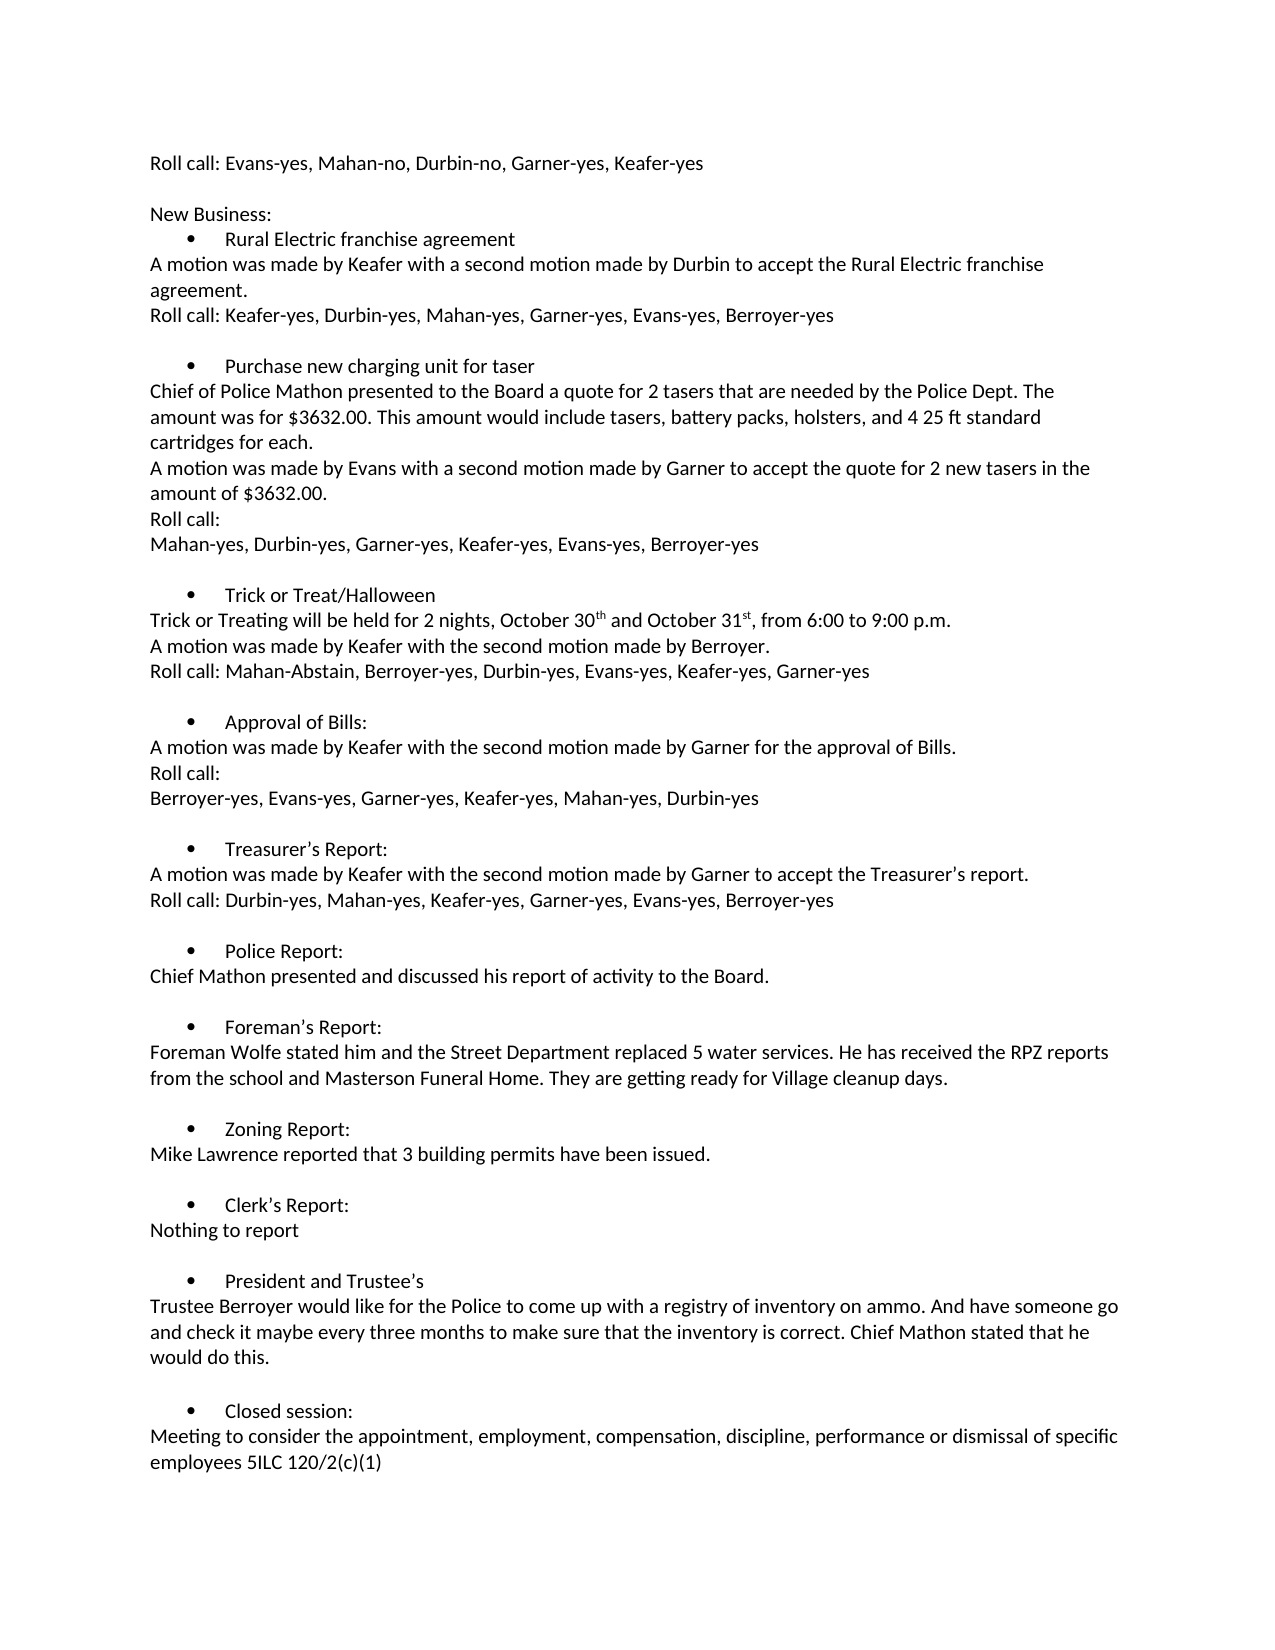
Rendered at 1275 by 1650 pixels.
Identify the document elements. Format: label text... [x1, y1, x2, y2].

list Zoning Report: [187, 1116, 1125, 1141]
text Trustee Berroyer would like for the Police to come up with a registry of inventory on ammo. And have someone go and check it maybe every three months to make sure that the inventory is correct. Chief Mathon stated that he would do this. [150, 1294, 1125, 1370]
list Approval of Bills: [187, 709, 1125, 734]
text Berroyer-yes, Evans-yes, Garner-yes, Keafer-yes, Mahan-yes, Durbin-yes [150, 785, 1125, 811]
text Roll call: Keafer-yes, Durbin-yes, Mahan-yes, Garner-yes, Evans-yes, Berroyer-yes [150, 302, 1125, 328]
text A motion was made by Keafer with the second motion made by Garner to accept the Treasurer’s report. [150, 862, 1125, 887]
list Foreman’s Report: [187, 1014, 1125, 1039]
list Clerk’s Report: [187, 1192, 1125, 1217]
text A motion was made by Keafer with a second motion made by Durbin to accept the Rural Electric franchise agreement. [150, 252, 1125, 302]
text Foreman Wolfe stated him and the Street Department replaced 5 water services. He has received the RPZ reports from the school and Masterson Funeral Home. They are getting ready for Village cleanup days. [150, 1039, 1125, 1090]
list Trick or Treat/Halloween [187, 582, 1125, 607]
text Roll call: Mahan-Abstain, Berroyer-yes, Durbin-yes, Evans-yes, Keafer-yes, Garner-yes [150, 658, 1125, 684]
list Purchase new charging unit for taser [187, 353, 1125, 379]
text Nothing to report [150, 1217, 1125, 1243]
text Chief of Police Mathon presented to the Board a quote for 2 tasers that are needed by the Police Dept. The amount was for $3632.00. This amount would include tasers, battery packs, holsters, and 4 25 ft standard cartridges for each. [150, 379, 1125, 455]
text A motion was made by Evans with a second motion made by Garner to accept the quote for 2 new tasers in the amount of $3632.00. [150, 455, 1125, 506]
text A motion was made by Keafer with the second motion made by Berroyer. [150, 633, 1125, 658]
list Closed session: [187, 1398, 1125, 1423]
list Police Report: [187, 938, 1125, 963]
text Mahan-yes, Durbin-yes, Garner-yes, Keafer-yes, Evans-yes, Berroyer-yes [150, 531, 1125, 557]
list President and Trustee’s [187, 1268, 1125, 1294]
text A motion was made by Keafer with the second motion made by Garner for the approval of Bills. [150, 734, 1125, 760]
text Meeting to consider the appointment, employment, compensation, discipline, performance or dismissal of specific employees 5ILC 120/2(c)(1) [150, 1423, 1125, 1474]
text Roll call: [150, 760, 1125, 785]
text Roll call: [150, 506, 1125, 531]
text New Business: [150, 201, 1125, 226]
text Chief Mathon presented and discussed his report of activity to the Board. [150, 963, 1125, 989]
text Roll call: Durbin-yes, Mahan-yes, Keafer-yes, Garner-yes, Evans-yes, Berroyer-yes [150, 887, 1125, 912]
list Rural Electric franchise agreement [187, 226, 1125, 252]
text Roll call: Evans-yes, Mahan-no, Durbin-no, Garner-yes, Keafer-yes [150, 150, 1125, 175]
text Mike Lawrence reported that 3 building permits have been issued. [150, 1141, 1125, 1167]
list Treasurer’s Report: [187, 836, 1125, 862]
text Trick or Treating will be held for 2 nights, October 30th and October 31st, from 6:00 to 9:00 p.m. [150, 607, 1125, 633]
